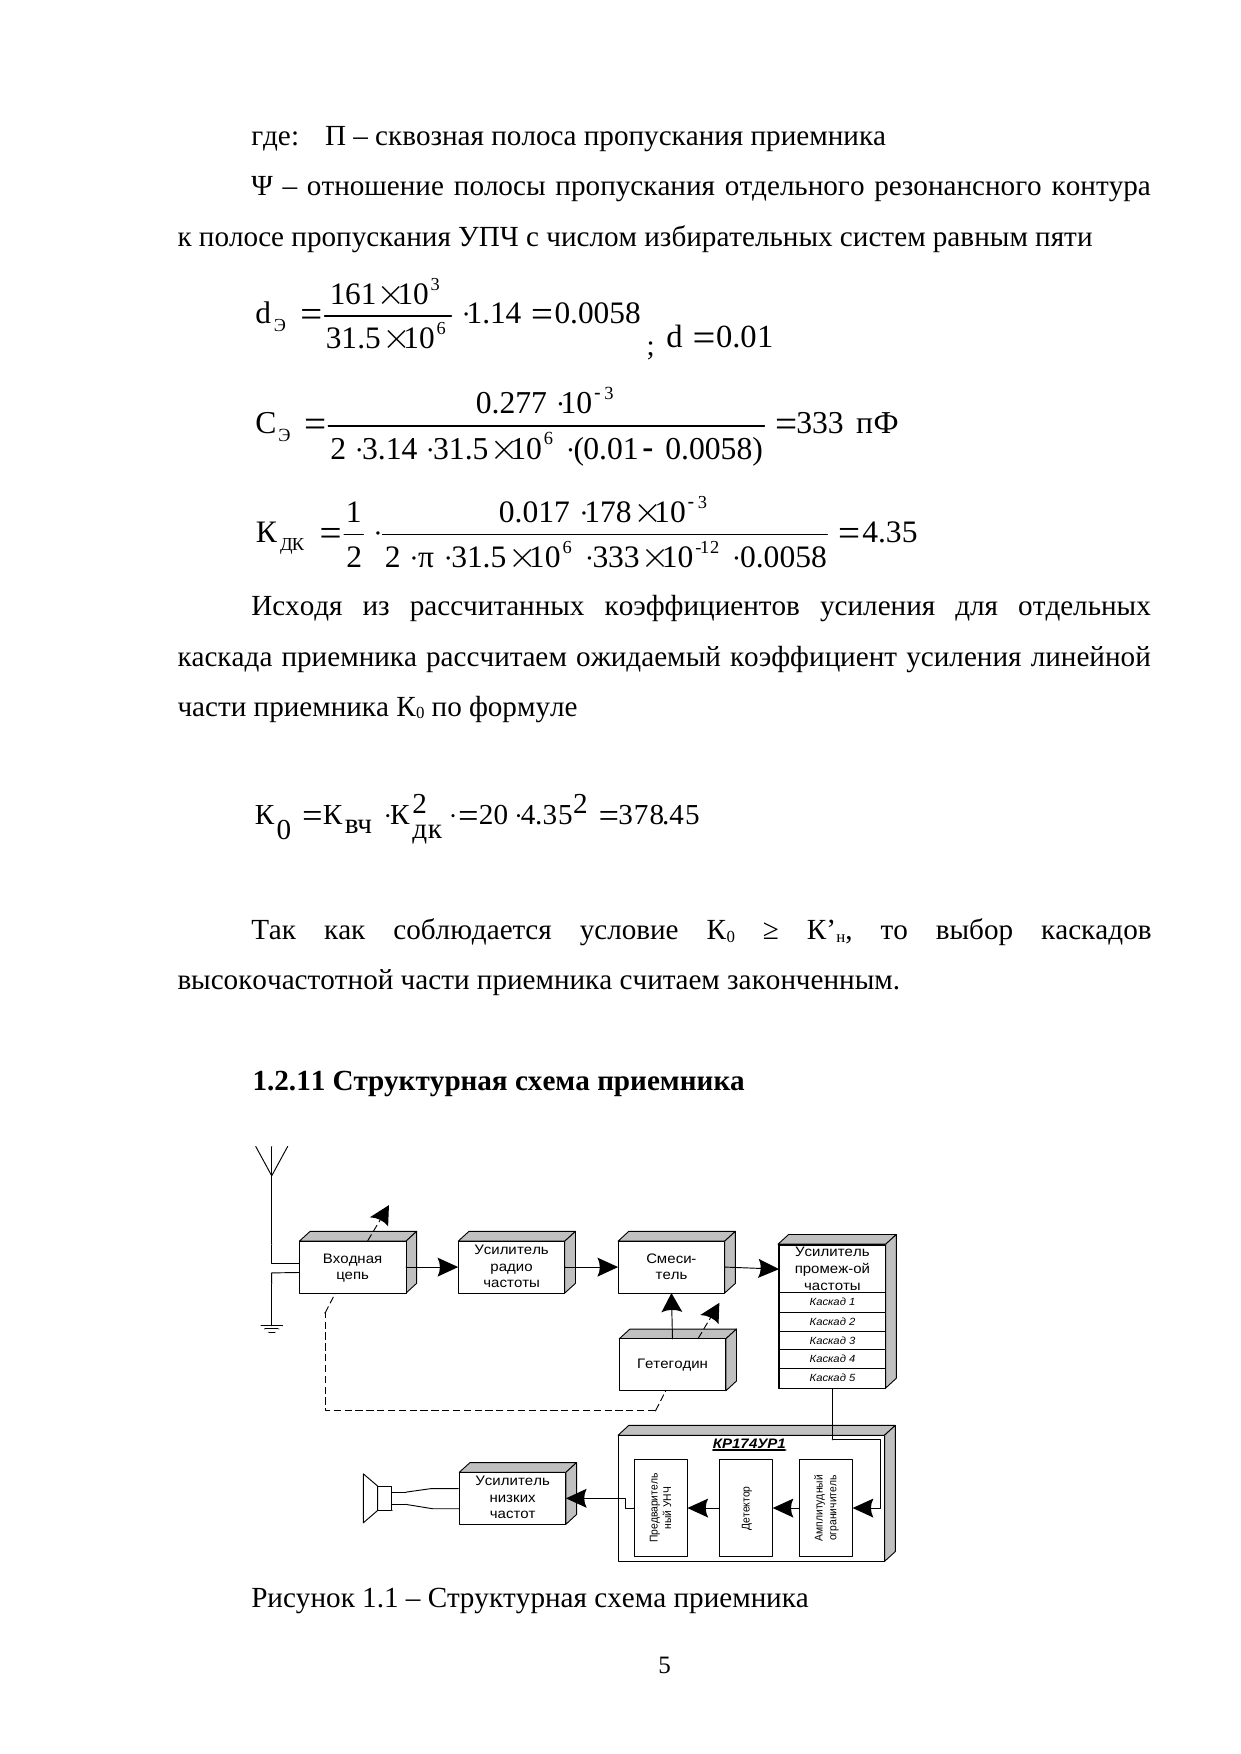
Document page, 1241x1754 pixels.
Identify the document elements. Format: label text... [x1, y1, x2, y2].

text где: П – сквозная полоса пропускания приемника [177, 118, 1152, 152]
subtitle 1.2.11 Структурная схема приемника [177, 1063, 1152, 1097]
text Ψ – отношение полосы пропускания отдельного резонансного контура к полосе пропускания УПЧ с числом избирательных систем равным пяти [177, 168, 1152, 252]
text ; [177, 269, 1152, 361]
text Исходя из рассчитанных коэффициентов усиления для отдельных каскада приемника рассчитаем ожидаемый коэффициент усиления линейной части приемника К0 по формуле [177, 588, 1152, 722]
text Рисунок 1.1 – Структурная схема приемника [177, 1580, 1152, 1614]
text Так как соблюдается условие К0 ≥ К’н, то выбор каскадов высокочастотной части приемника считаем законченным. [177, 912, 1152, 996]
